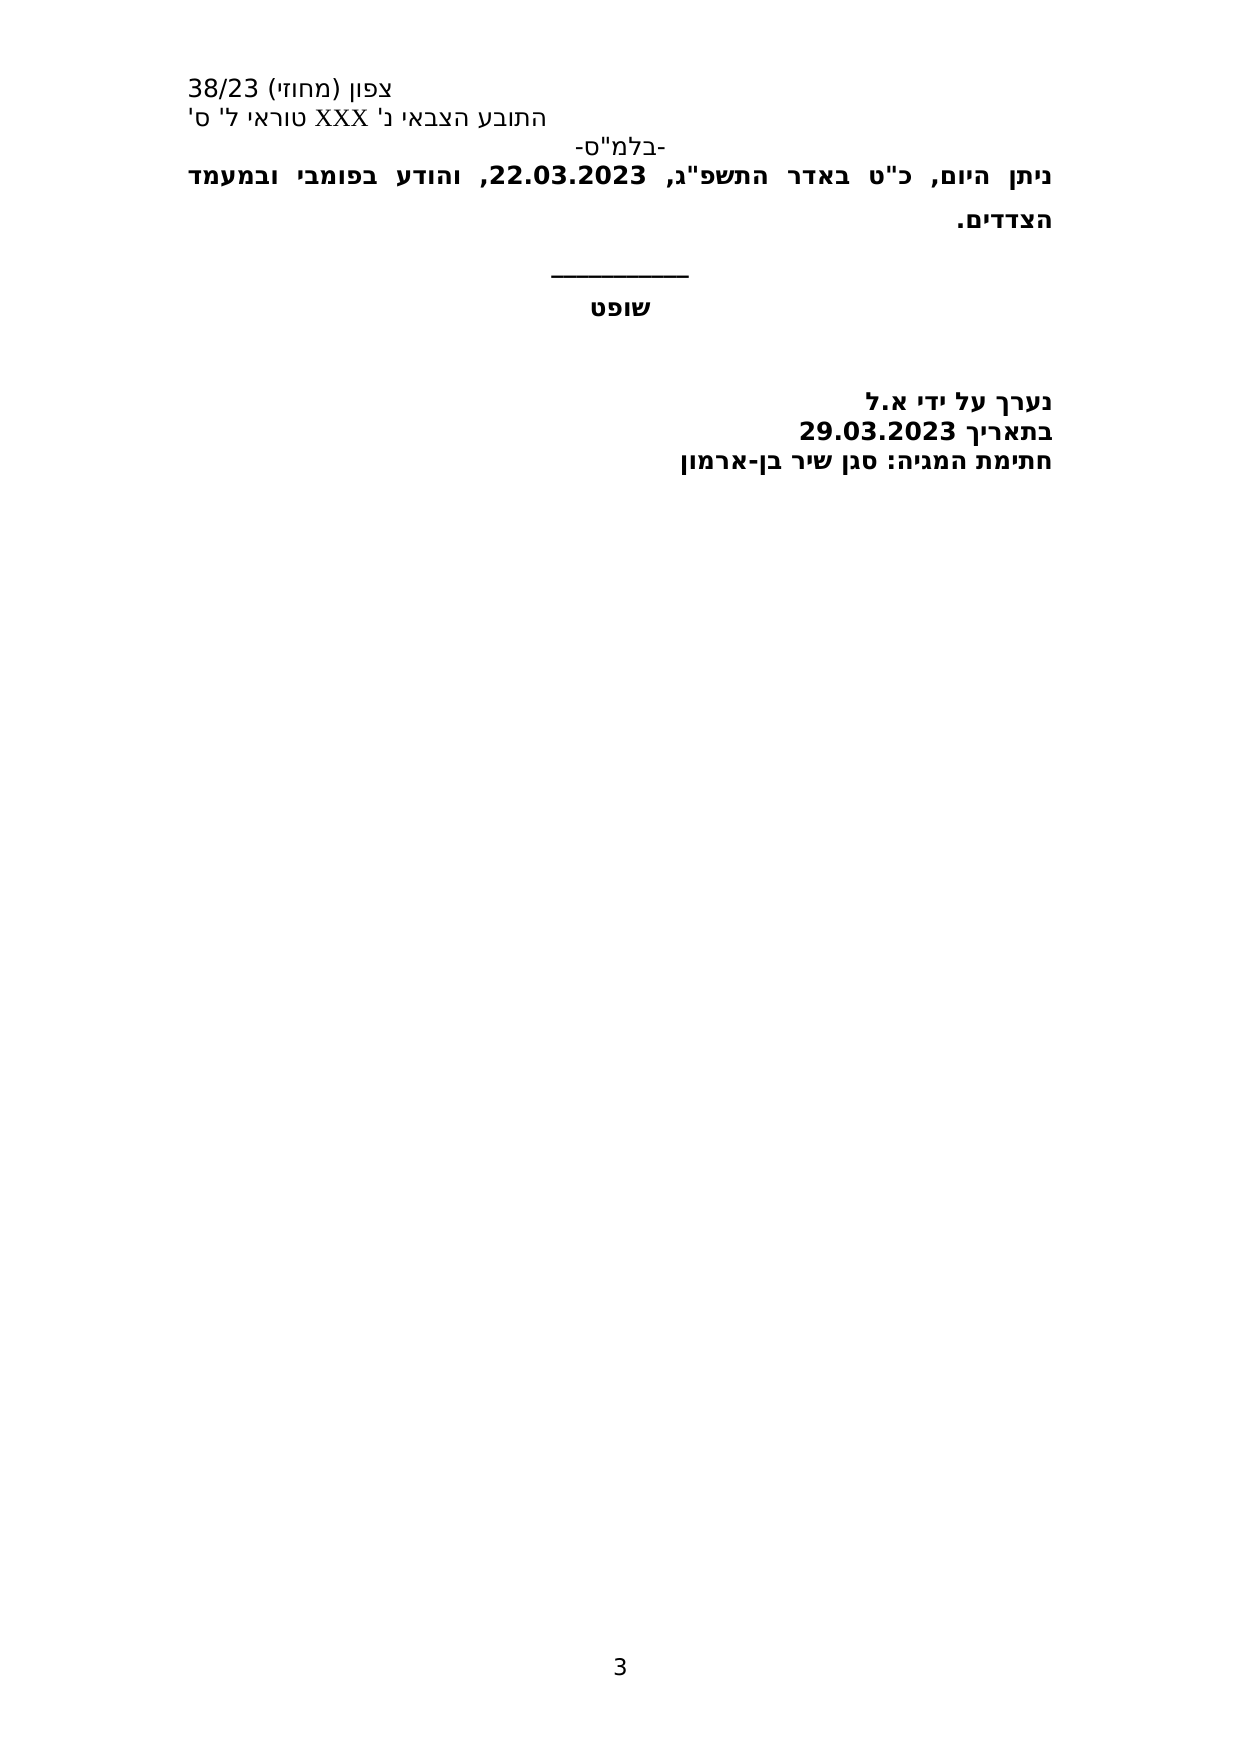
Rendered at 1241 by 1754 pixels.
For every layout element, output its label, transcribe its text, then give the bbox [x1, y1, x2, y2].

text בתאריך 29.03.2023 [187, 417, 1053, 446]
text ניתן היום, כ"ט באדר התשפ"ג, 22.03.2023, והודע בפומבי ובמעמד הצדדים. [187, 161, 1053, 234]
text נערך על ידי א.ל [187, 387, 1053, 417]
text חתימת המגיה: סגן שיר בן-ארמון [187, 446, 1053, 475]
text שופט [187, 293, 1053, 322]
text ___________ [187, 249, 1053, 278]
